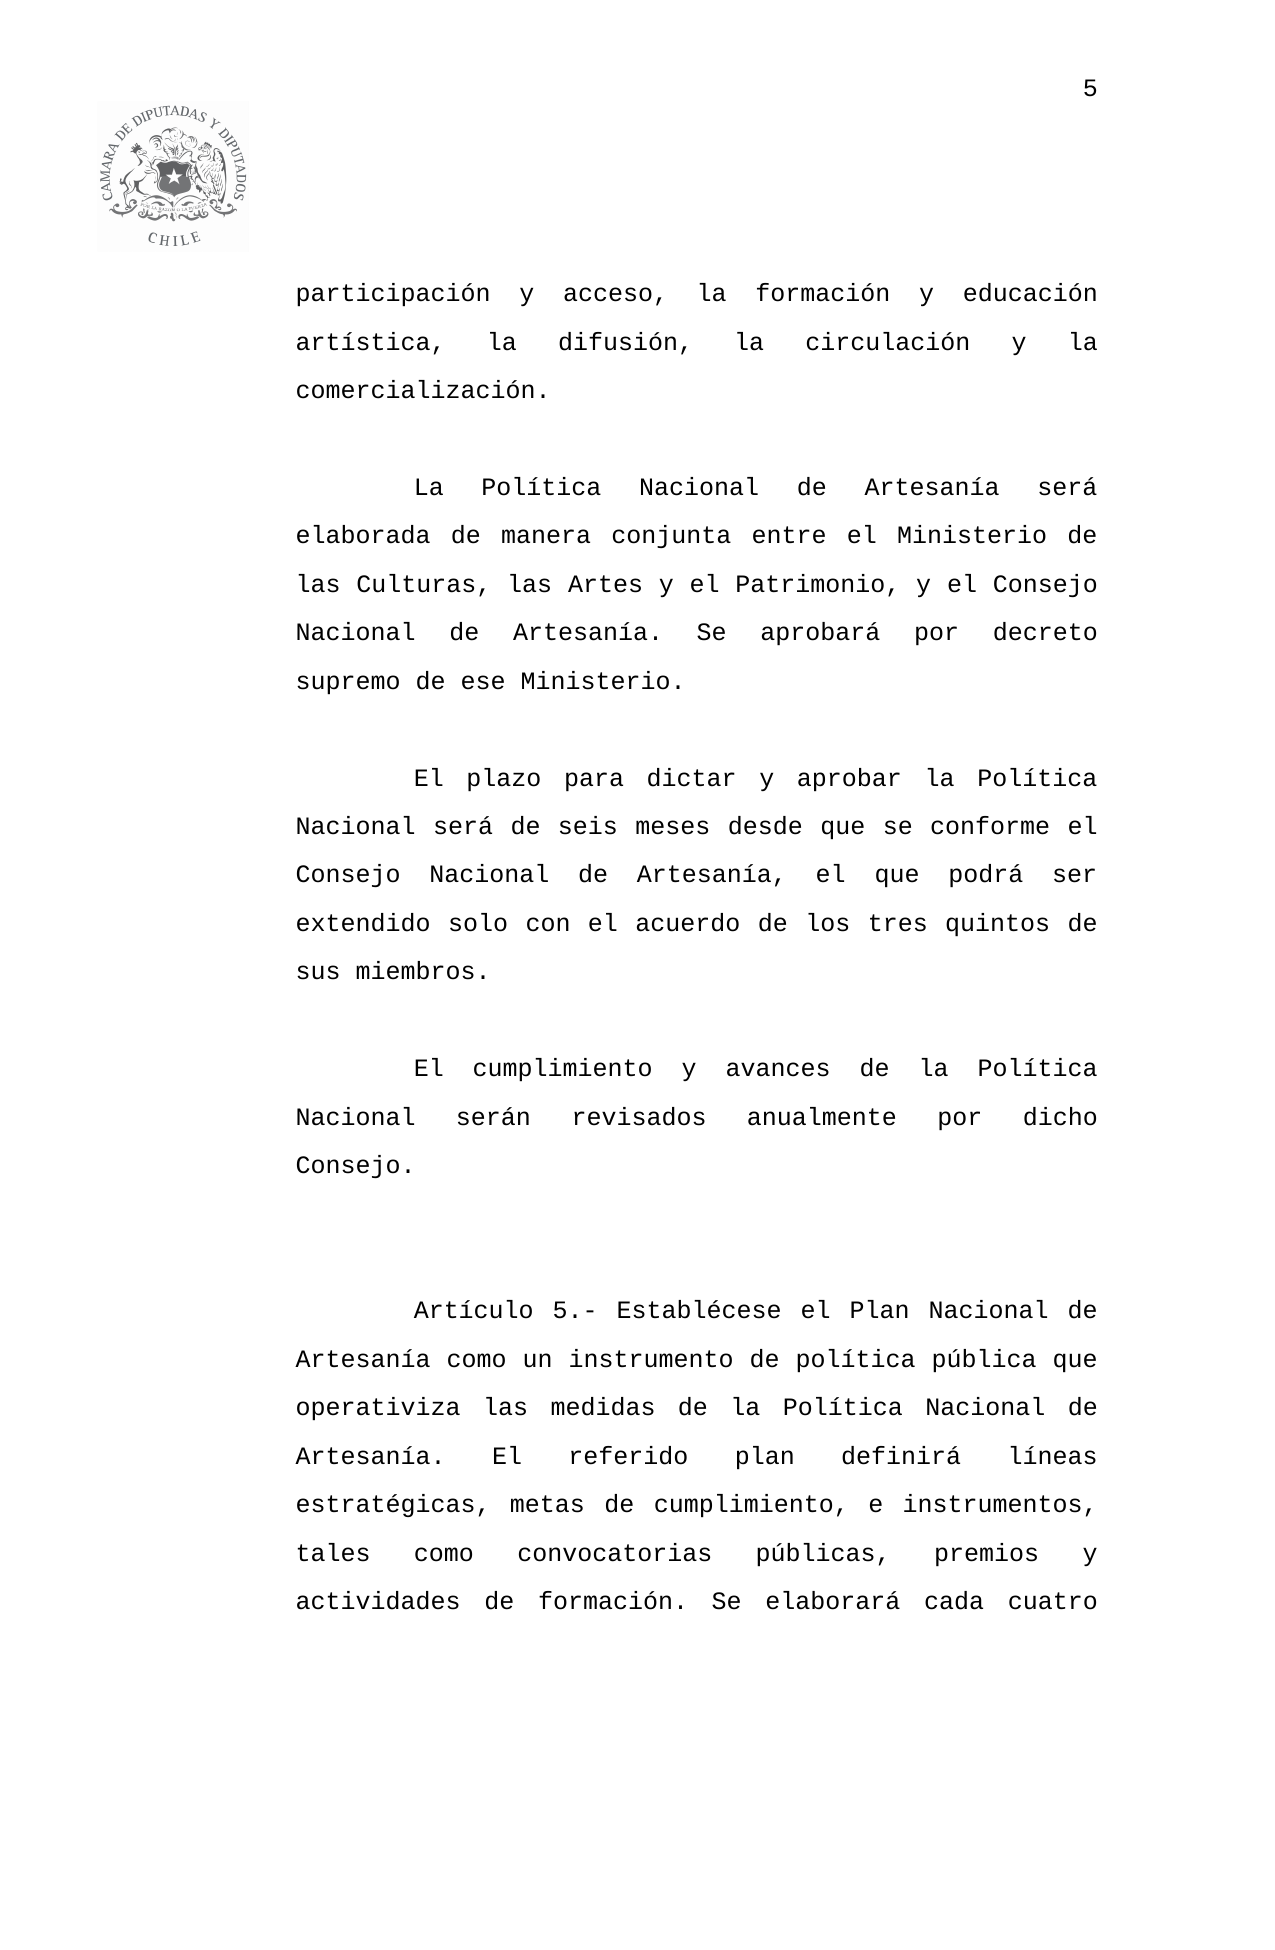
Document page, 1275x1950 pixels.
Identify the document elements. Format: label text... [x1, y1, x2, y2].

text El cumplimiento y avances de la Política Nacional serán revisados anualmente por dicho Consejo. [295, 1056, 1098, 1181]
text El plazo para dictar y aprobar la Política Nacional será de seis meses desde que se conforme el Consejo Nacional de Artesanía, el que podrá ser extendido solo con el acuerdo de los tres quintos de sus miembros. [295, 765, 1098, 987]
text La Política Nacional de Artesanía será elaborada de manera conjunta entre el Ministerio de las Culturas, las Artes y el Patrimonio, y el Consejo Nacional de Artesanía. Se aprobará por decreto supremo de ese Ministerio. [295, 474, 1098, 697]
picture [97, 101, 249, 252]
